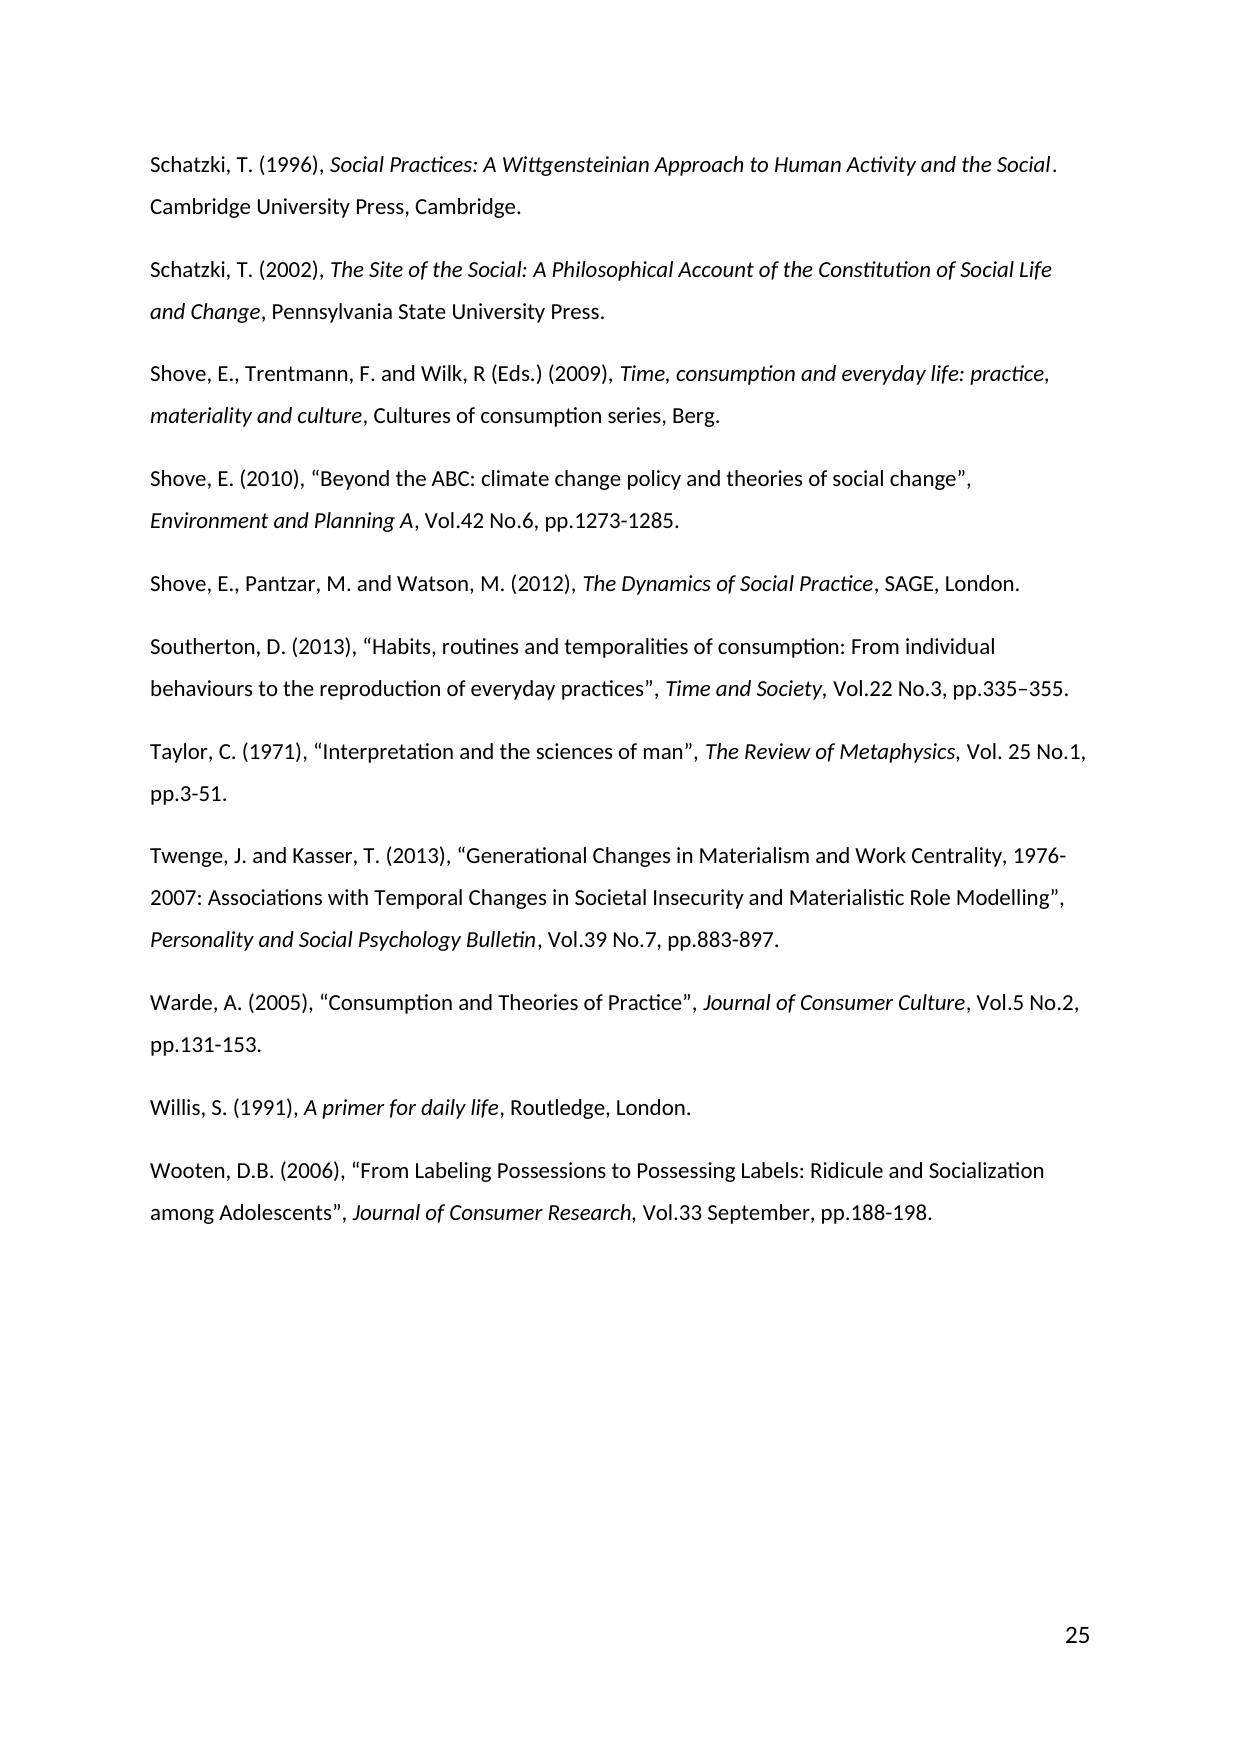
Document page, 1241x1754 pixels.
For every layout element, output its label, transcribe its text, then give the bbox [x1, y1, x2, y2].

text Taylor, C. (1971), “Interpretation and the sciences of man”, The Review of Metaphysics, Vol. 25 No.1, pp.3-51. [150, 737, 1090, 807]
text Willis, S. (1991), A primer for daily life, Routledge, London. [150, 1093, 1090, 1121]
text Warde, A. (2005), “Consumption and Theories of Practice”, Journal of Consumer Culture, Vol.5 No.2, pp.131-153. [150, 988, 1090, 1058]
text Shove, E., Trentmann, F. and Wilk, R (Eds.) (2009), Time, consumption and everyday life: practice, materiality and culture, Cultures of consumption series, Berg. [150, 359, 1090, 429]
text Schatzki, T. (1996), Social Practices: A Wittgensteinian Approach to Human Activity and the Social. Cambridge University Press, Cambridge. [150, 150, 1090, 220]
text Shove, E. (2010), “Beyond the ABC: climate change policy and theories of social change”, Environment and Planning A, Vol.42 No.6, pp.1273-1285. [150, 464, 1090, 534]
text Schatzki, T. (2002), The Site of the Social: A Philosophical Account of the Constitution of Social Life and Change, Pennsylvania State University Press. [150, 255, 1090, 325]
text Twenge, J. and Kasser, T. (2013), “Generational Changes in Materialism and Work Centrality, 1976-2007: Associations with Temporal Changes in Societal Insecurity and Materialistic Role Modelling”, Personality and Social Psychology Bulletin, Vol.39 No.7, pp.883-897. [150, 842, 1090, 953]
text Wooten, D.B. (2006), “From Labeling Possessions to Possessing Labels: Ridicule and Socialization among Adolescents”, Journal of Consumer Research, Vol.33 September, pp.188-198. [150, 1156, 1090, 1226]
text Shove, E., Pantzar, M. and Watson, M. (2012), The Dynamics of Social Practice, SAGE, London. [150, 569, 1090, 597]
text Southerton, D. (2013), “Habits, routines and temporalities of consumption: From individual behaviours to the reproduction of everyday practices”, Time and Society, Vol.22 No.3, pp.335–355. [150, 632, 1090, 702]
